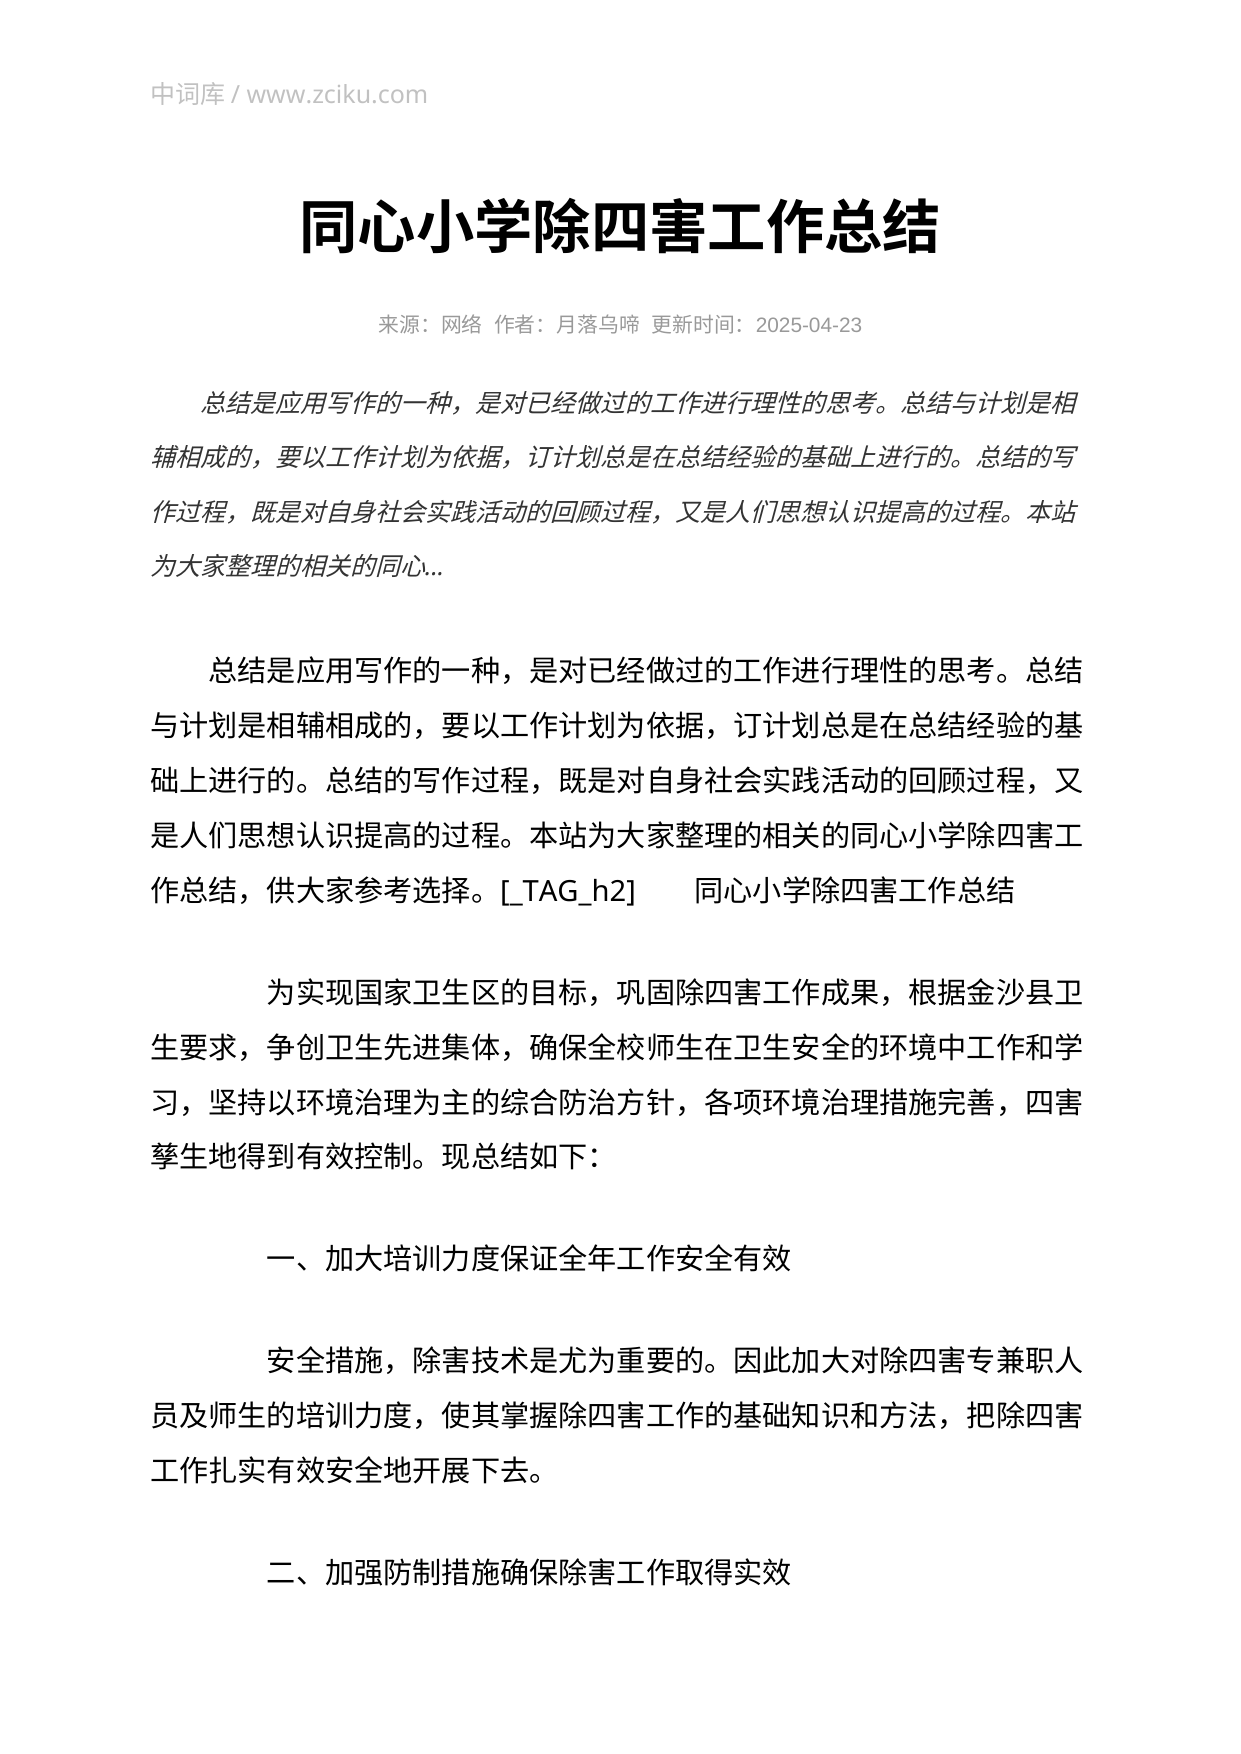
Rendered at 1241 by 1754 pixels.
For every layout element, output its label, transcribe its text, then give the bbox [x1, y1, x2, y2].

text 总结是应用写作的一种，是对已经做过的工作进行理性的思考。总结与计划是相辅相成的，要以工作计划为依据，订计划总是在总结经验的基础上进行的。总结的写作过程，既是对自身社会实践活动的回顾过程，又是人们思想认识提高的过程。本站为大家整理的相关的同心小学除四害工作总结，供大家参考选择。[_TAG_h2] 同心小学除四害工作总结 [150, 648, 1090, 910]
text 为实现国家卫生区的目标，巩固除四害工作成果，根据金沙县卫生要求，争创卫生先进集体，确保全校师生在卫生安全的环境中工作和学习，坚持以环境治理为主的综合防治方针，各项环境治理措施完善，四害孳生地得到有效控制。现总结如下： [150, 969, 1090, 1176]
subtitle 同心小学除四害工作总结 [150, 181, 1090, 266]
text 来源：网络 作者：月落乌啼 更新时间：2025-04-23 [150, 313, 1090, 337]
text 一、加大培训力度保证全年工作安全有效 [150, 1236, 1090, 1278]
text 安全措施，除害技术是尤为重要的。因此加大对除四害专兼职人员及师生的培训力度，使其掌握除四害工作的基础知识和方法，把除四害工作扎实有效安全地开展下去。 [150, 1338, 1090, 1490]
text 二、加强防制措施确保除害工作取得实效 [150, 1549, 1090, 1591]
text 总结是应用写作的一种，是对已经做过的工作进行理性的思考。总结与计划是相辅相成的，要以工作计划为依据，订计划总是在总结经验的基础上进行的。总结的写作过程，既是对自身社会实践活动的回顾过程，又是人们思想认识提高的过程。本站为大家整理的相关的同心... [150, 383, 1090, 583]
